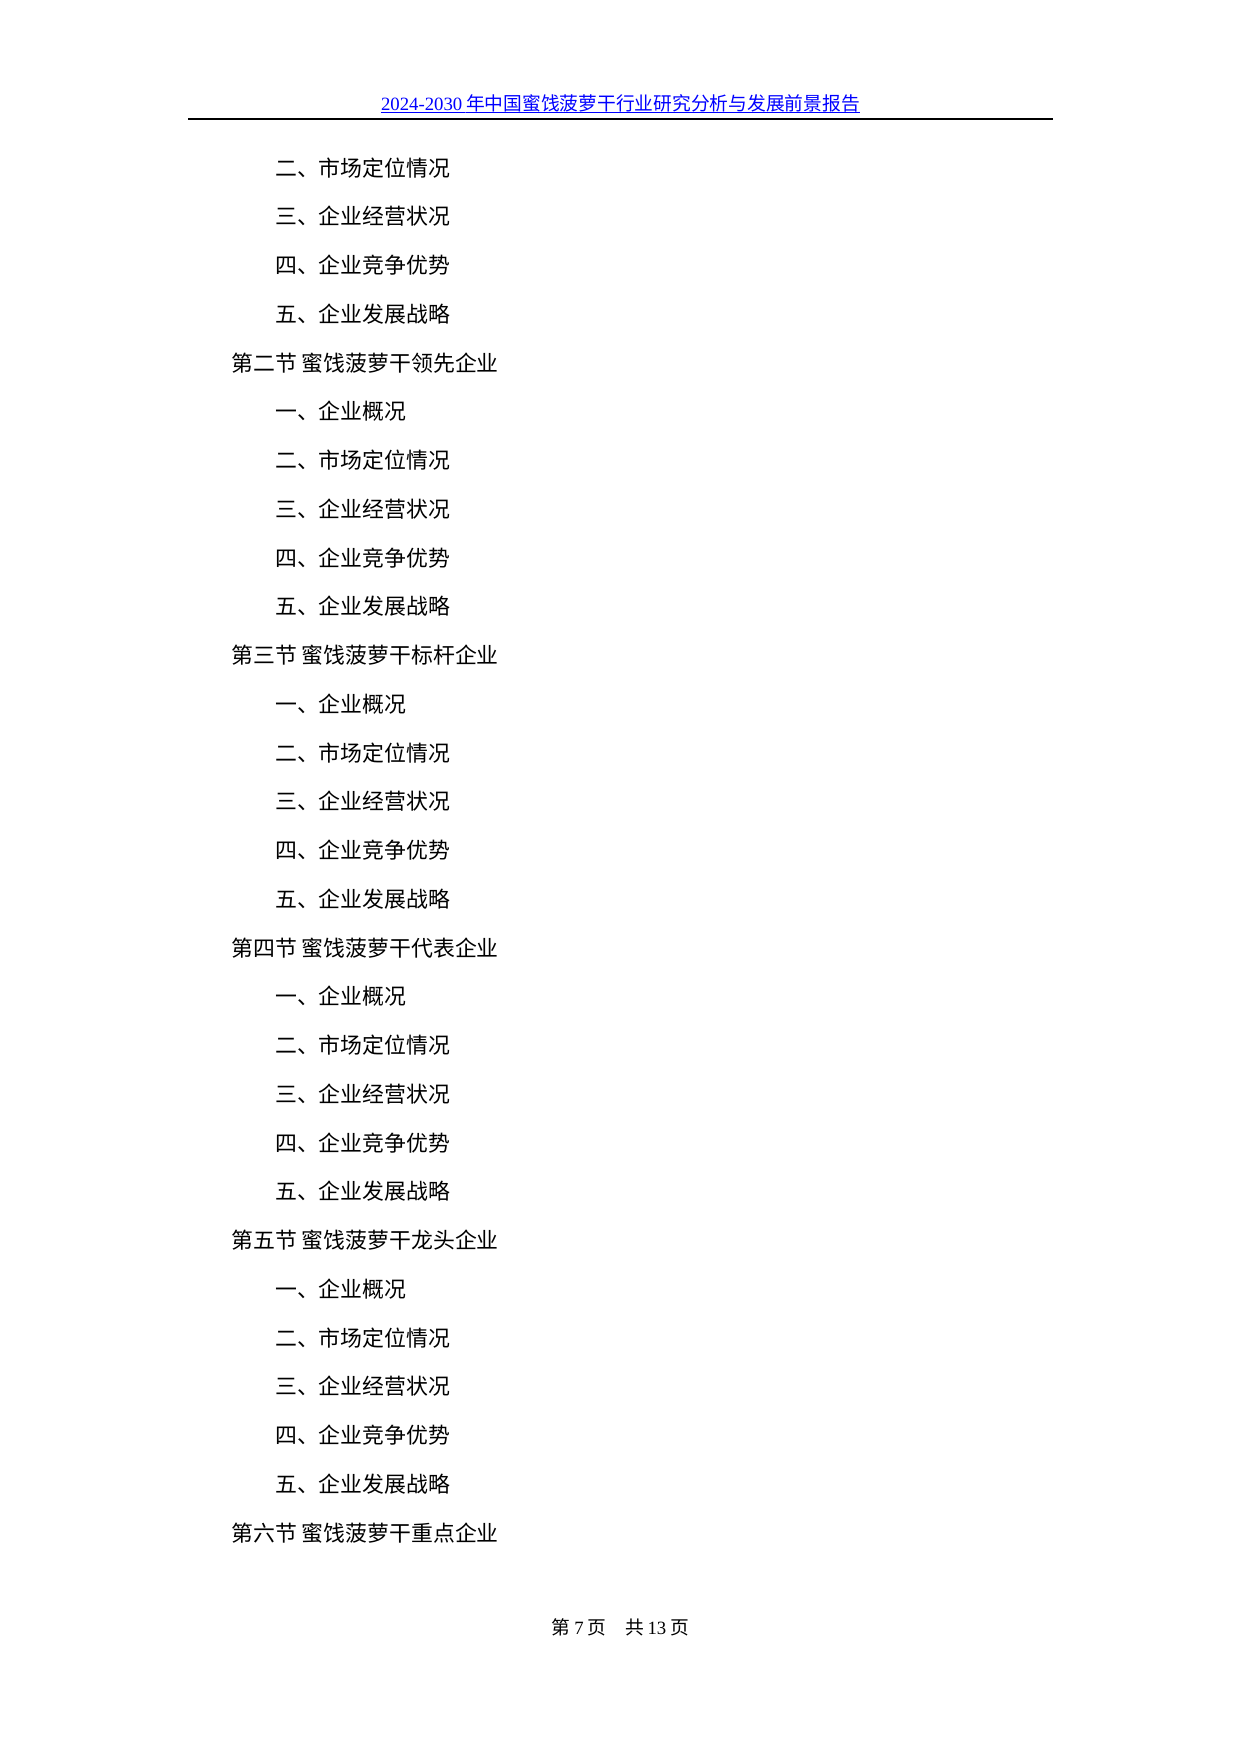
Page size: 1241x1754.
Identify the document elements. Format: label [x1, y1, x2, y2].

text [187, 150, 1053, 1548]
